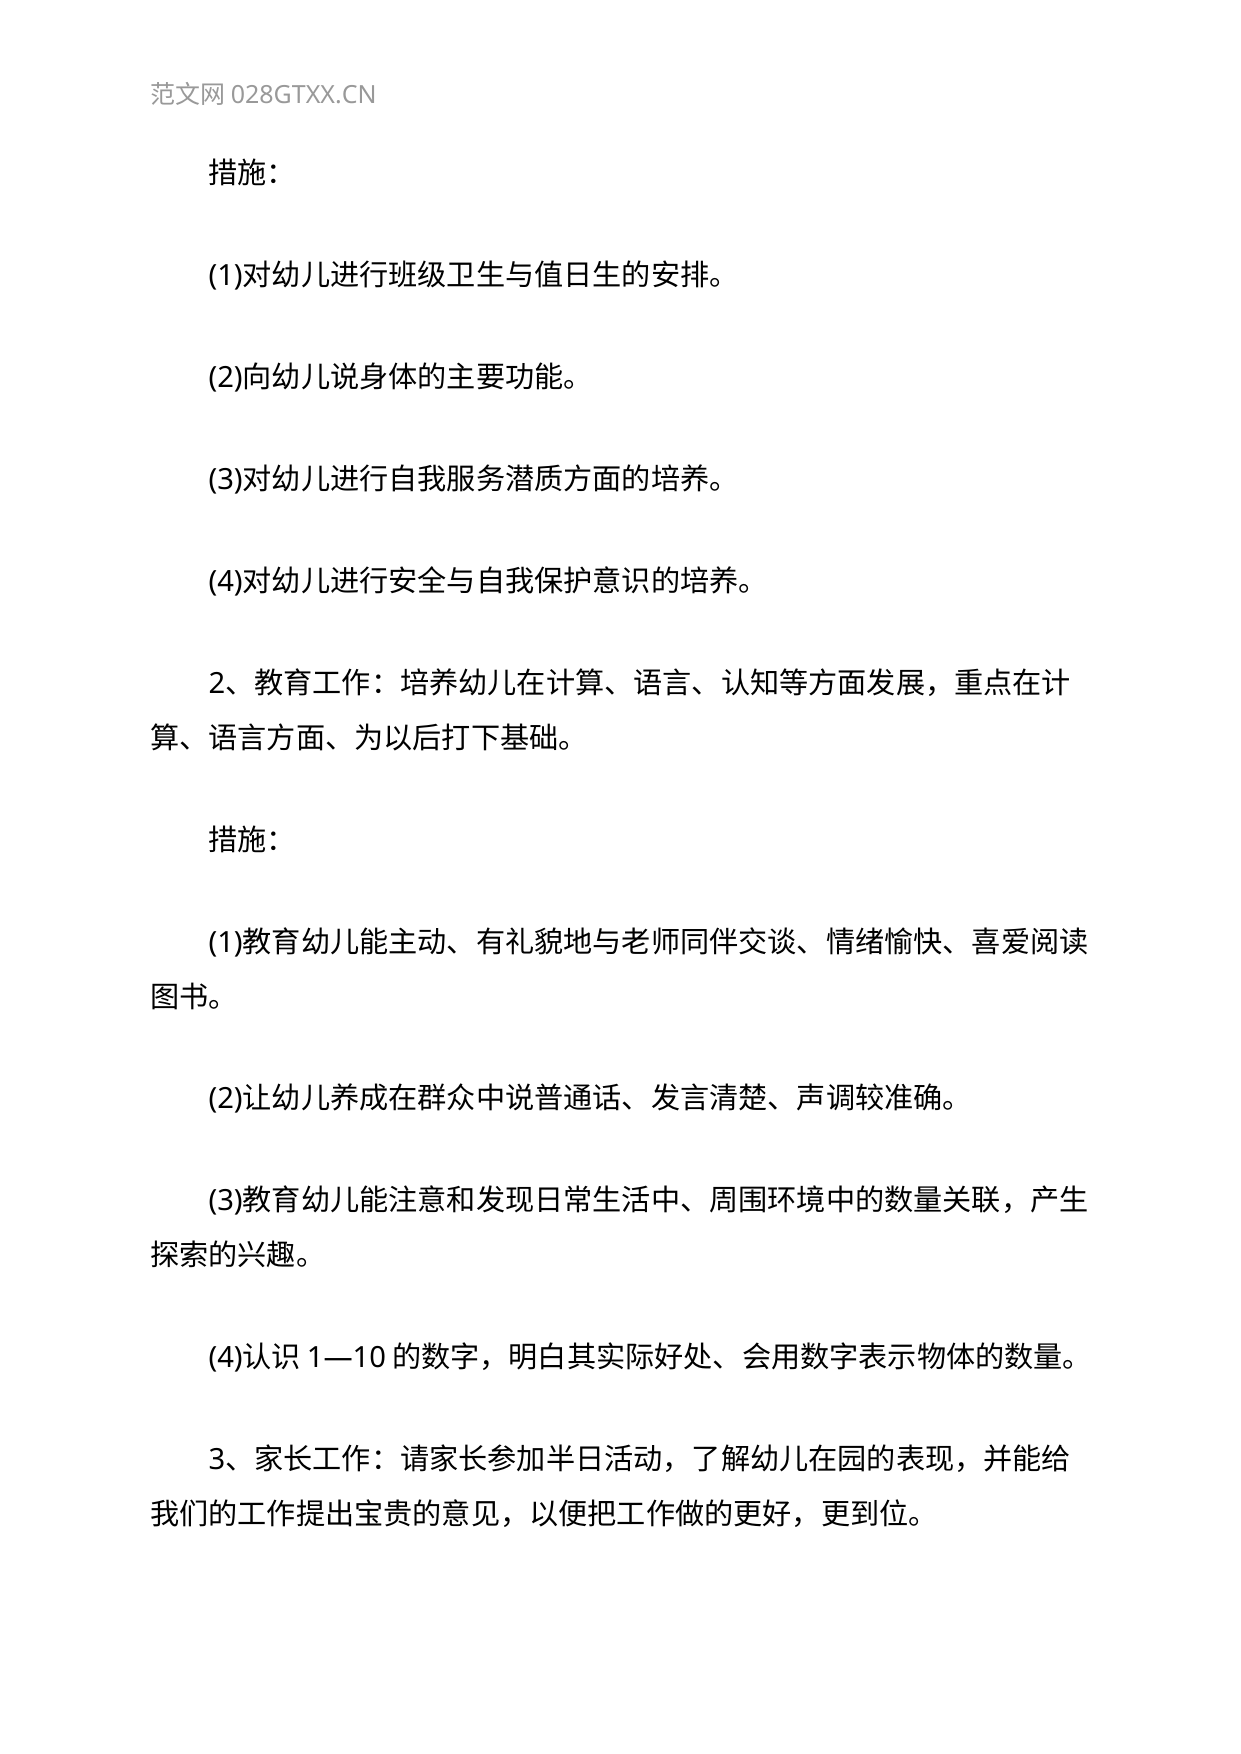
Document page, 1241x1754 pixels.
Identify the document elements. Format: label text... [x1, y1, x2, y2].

text 措施： [150, 816, 1090, 859]
text (2)让幼儿养成在群众中说普通话、发言清楚、声调较准确。 [150, 1075, 1090, 1117]
text 3、家长工作：请家长参加半日活动，了解幼儿在园的表现，并能给我们的工作提出宝贵的意见，以便把工作做的更好，更到位。 [150, 1436, 1090, 1533]
text 2、教育工作：培养幼儿在计算、语言、认知等方面发展，重点在计算、语言方面、为以后打下基础。 [150, 660, 1090, 757]
text (1)教育幼儿能主动、有礼貌地与老师同伴交谈、情绪愉快、喜爱阅读图书。 [150, 918, 1090, 1016]
text (1)对幼儿进行班级卫生与值日生的安排。 [150, 252, 1090, 294]
text (4)对幼儿进行安全与自我保护意识的培养。 [150, 558, 1090, 600]
text (3)教育幼儿能注意和发现日常生活中、周围环境中的数量关联，产生探索的兴趣。 [150, 1177, 1090, 1274]
text (4)认识1—10的数字，明白其实际好处、会用数字表示物体的数量。 [150, 1334, 1090, 1376]
text (3)对幼儿进行自我服务潜质方面的培养。 [150, 456, 1090, 498]
text (2)向幼儿说身体的主要功能。 [150, 354, 1090, 396]
text 措施： [150, 150, 1090, 192]
